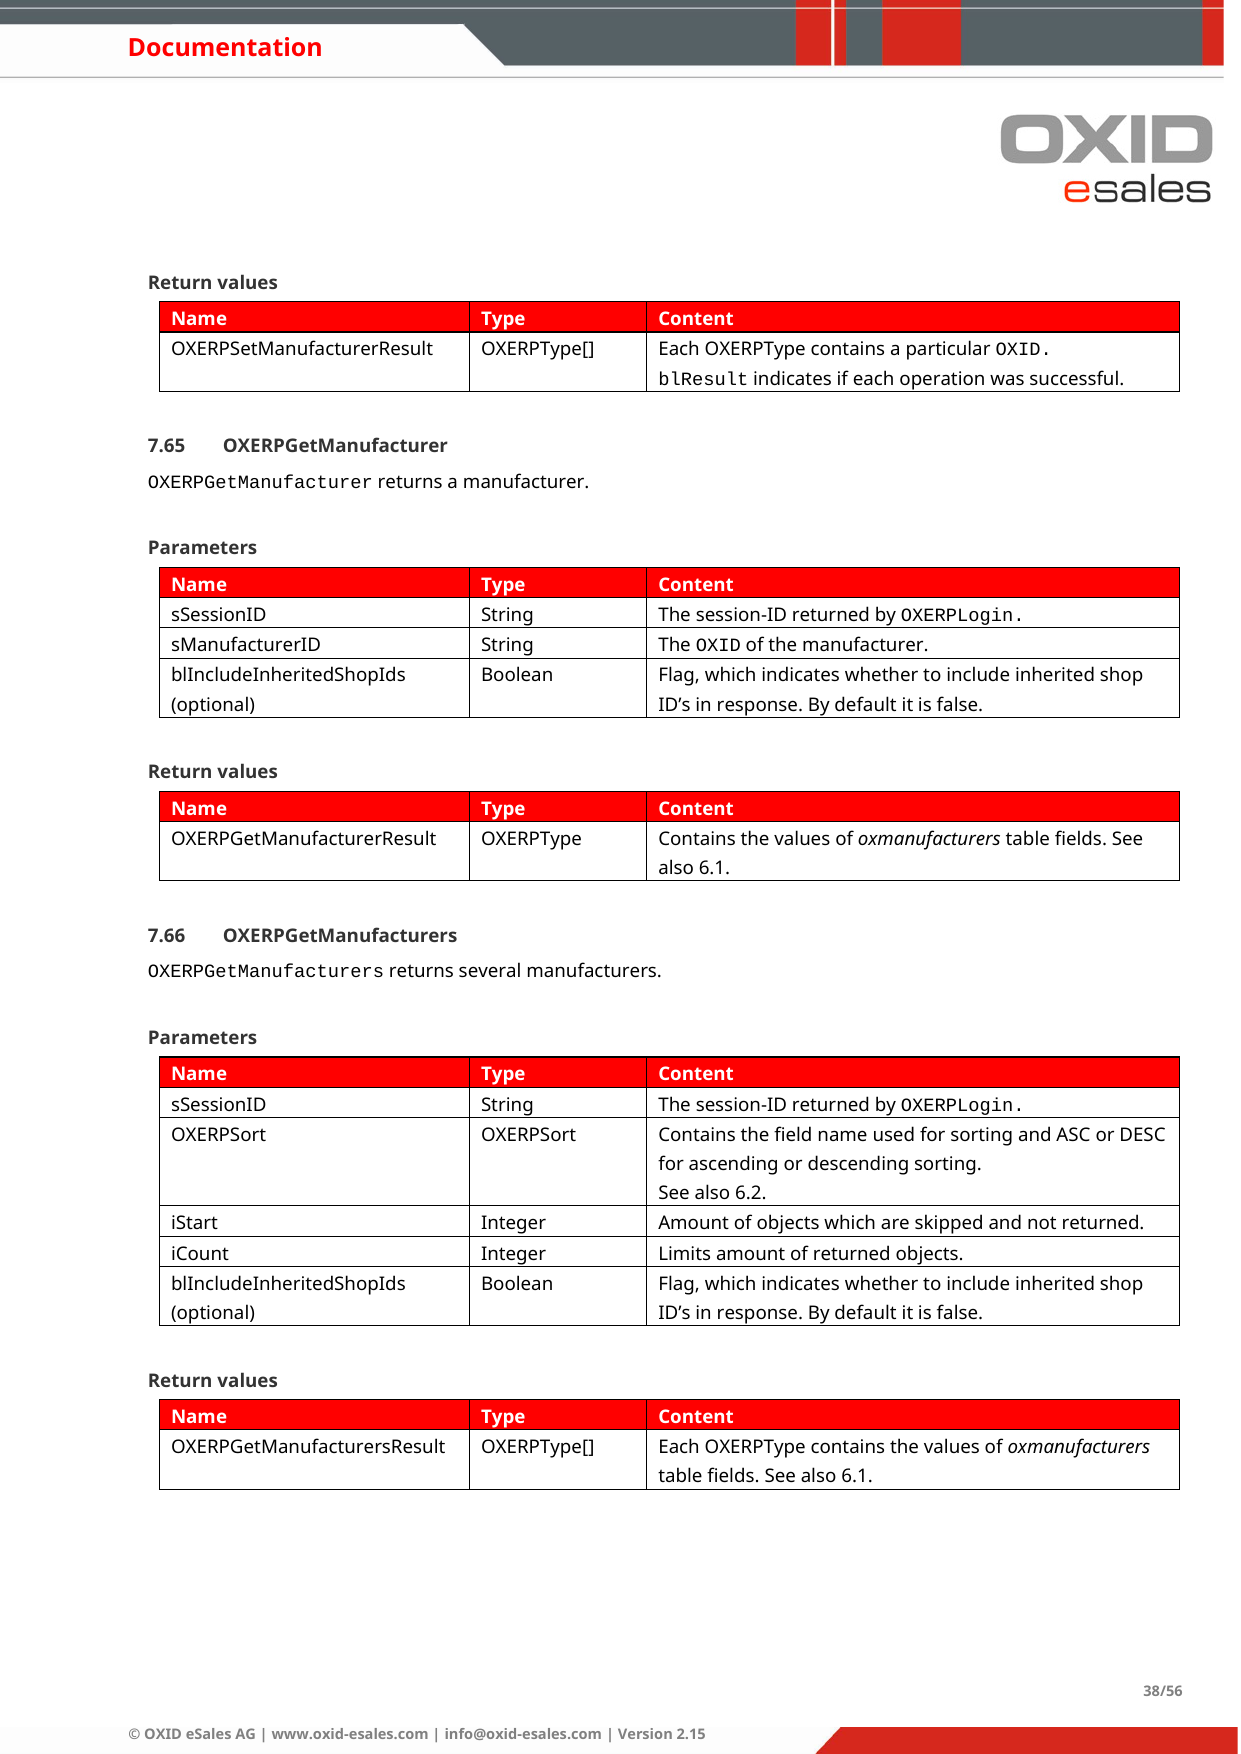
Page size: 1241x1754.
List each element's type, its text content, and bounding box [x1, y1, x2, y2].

picture [997, 113, 1216, 206]
table_cell Limits amount of returned objects. [647, 1237, 1179, 1266]
table_cell Each OXERPType contains a particular OXID. blResult indicates if each operation was successful. [647, 333, 1179, 391]
table_header Content [647, 1400, 1179, 1429]
table_cell Contains the field name used for sorting and ASC or DESC for ascending or descending sorting. See also 6.2. [647, 1118, 1179, 1205]
table_header Type [470, 1058, 646, 1087]
picture [0, 0, 1224, 83]
subtitle OXERPGetManufacturer [148, 429, 1152, 458]
table_cell The session-ID returned by OXERPLogin. [647, 598, 1179, 627]
table_cell OXERPType[] [470, 1430, 646, 1489]
table_cell String [470, 1088, 646, 1117]
table_header Name [160, 1058, 469, 1087]
table_header Name [160, 568, 469, 597]
subtitle OXERPGetManufacturers [148, 919, 1152, 948]
table_cell Contains the values of oxmanufacturers table fields. See also 6.1. [647, 822, 1179, 880]
table_header Content [647, 568, 1179, 597]
picture [0, 1727, 1238, 1754]
table_header Type [470, 792, 646, 821]
subtitle Return values [148, 755, 1152, 784]
table_header Name [160, 302, 469, 331]
table_cell OXERPGetManufacturerResult [160, 822, 469, 880]
table_cell Each OXERPType contains the values of oxmanufacturers table fields. See also 6.1. [647, 1430, 1179, 1489]
table_header Name [160, 792, 469, 821]
table_cell The OXID of the manufacturer. [647, 628, 1179, 657]
table_cell sSessionID [160, 1088, 469, 1117]
table_cell Boolean [470, 659, 646, 717]
table_cell Integer [470, 1206, 646, 1236]
table_cell OXERPGetManufacturersResult [160, 1430, 469, 1489]
table_cell Flag, which indicates whether to include inherited shop ID’s in response. By default it is false. [647, 1267, 1179, 1325]
table_cell Amount of objects which are skipped and not returned. [647, 1206, 1179, 1236]
subtitle Parameters [148, 531, 1152, 561]
table_header Name [160, 1400, 469, 1429]
table_header Content [647, 302, 1179, 331]
table_header Content [647, 792, 1179, 821]
table_cell Integer [470, 1237, 646, 1266]
table_cell OXERPSetManufacturerResult [160, 333, 469, 391]
table_header Type [470, 1400, 646, 1429]
table_cell OXERPType[] [470, 333, 646, 391]
table_cell String [470, 628, 646, 657]
table_cell OXERPSort [160, 1118, 469, 1205]
table_cell sManufacturerID [160, 628, 469, 657]
table_cell OXERPType [470, 822, 646, 880]
subtitle Parameters [148, 1021, 1152, 1050]
table_cell Flag, which indicates whether to include inherited shop ID’s in response. By default it is false. [647, 659, 1179, 717]
table_cell Boolean [470, 1267, 646, 1325]
table_cell iStart [160, 1206, 469, 1236]
table_cell iCount [160, 1237, 469, 1266]
subtitle Return values [148, 266, 1152, 295]
table_header Type [470, 302, 646, 331]
table_cell blIncludeInheritedShopIds (optional) [160, 659, 469, 717]
table_cell String [470, 598, 646, 627]
table_cell blIncludeInheritedShopIds (optional) [160, 1267, 469, 1325]
table_cell The session-ID returned by OXERPLogin. [647, 1088, 1179, 1117]
text OXERPGetManufacturer returns a manufacturer. [148, 465, 1152, 494]
table_cell OXERPSort [470, 1118, 646, 1205]
subtitle Return values [148, 1364, 1152, 1393]
text OXERPGetManufacturers returns several manufacturers. [148, 954, 1152, 983]
table_header Content [647, 1058, 1179, 1087]
table_cell sSessionID [160, 598, 469, 627]
table_header Type [470, 568, 646, 597]
